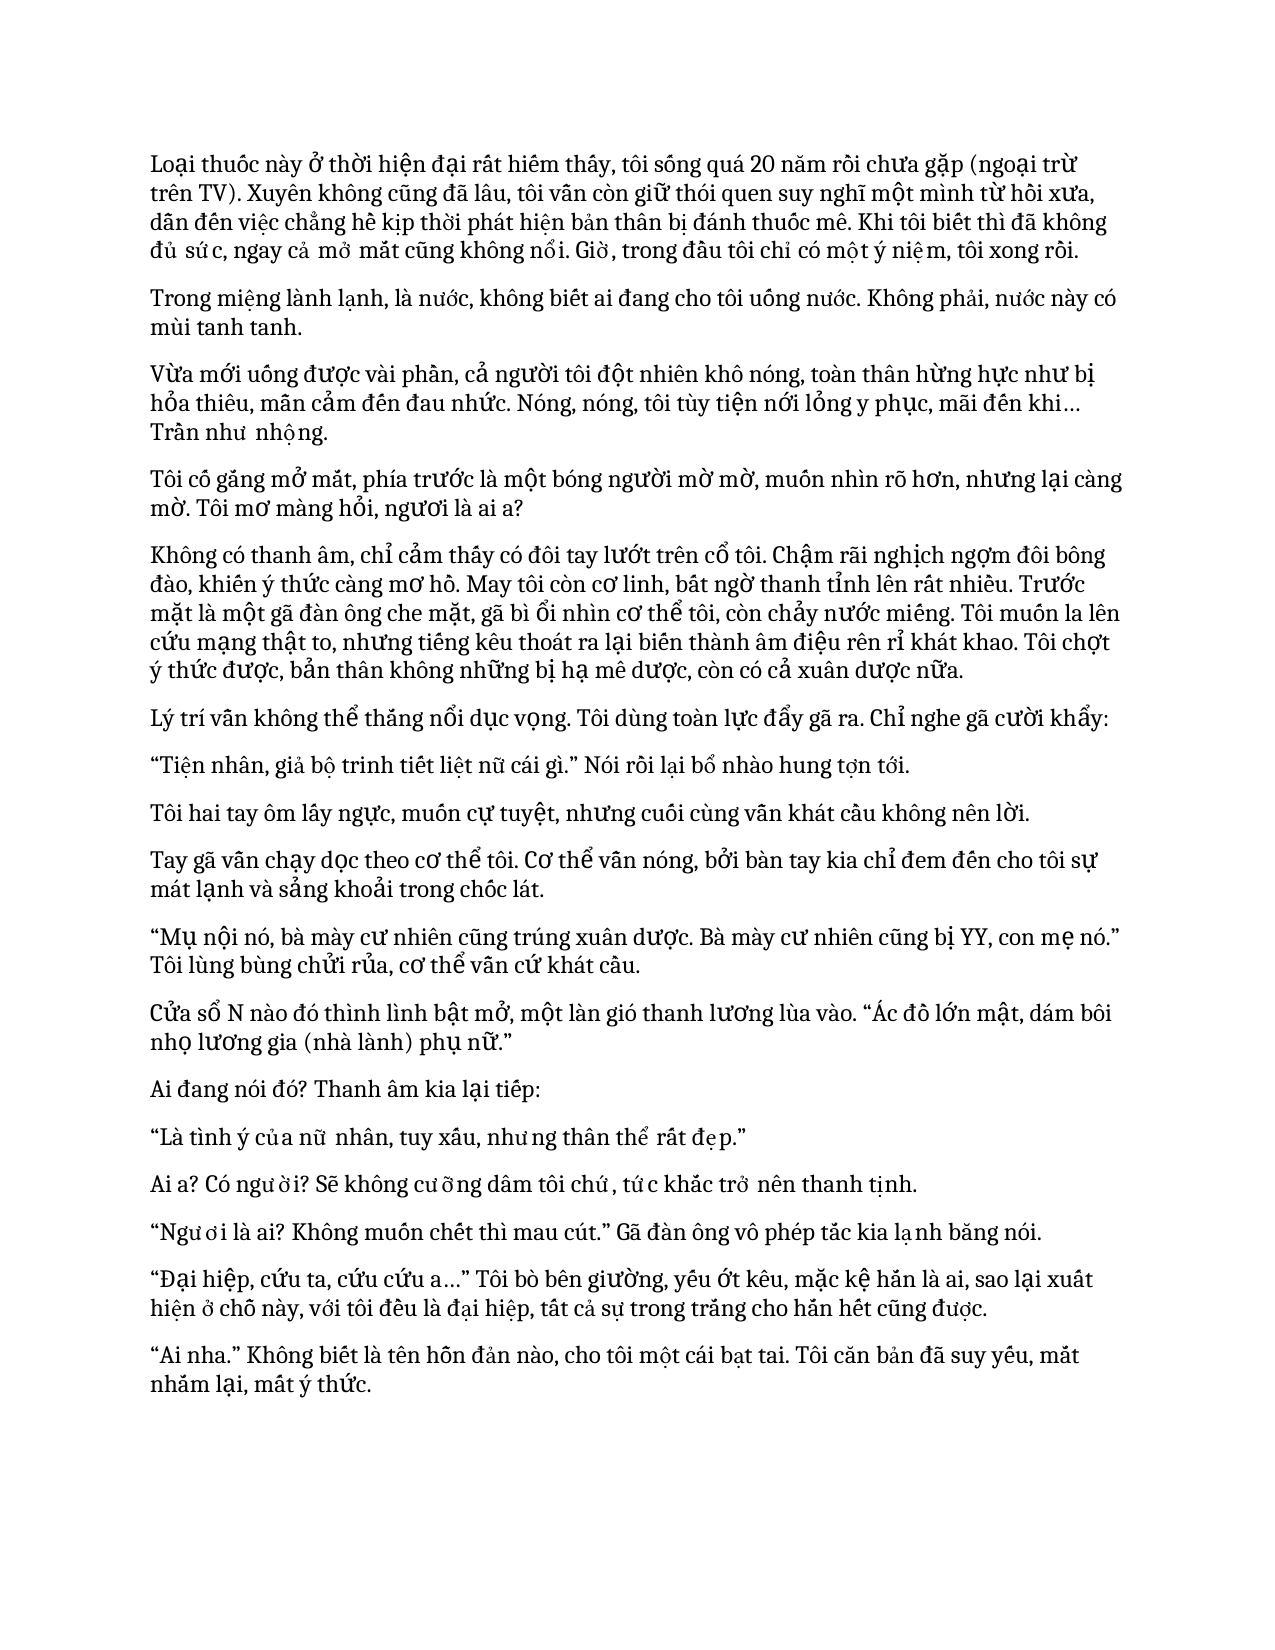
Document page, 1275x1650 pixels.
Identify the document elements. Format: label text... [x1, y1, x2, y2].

text Tay gã vẫn chạy dọc theo cơ thể tôi. Cơ thể vẫn nóng, bởi bàn tay kia chỉ đem đến cho tôi sự mát lạnh và sảng khoải trong chốc lát. [150, 846, 1125, 904]
text Lý trí vẫn không thể thắng nổi dục vọng. Tôi dùng toàn lực đẩy gã ra. Chỉ nghe gã cười khẩy: [150, 704, 1125, 732]
text Tôi cố gắng mở mắt, phía trước là một bóng người mờ mờ, muốn nhìn rõ hơn, nhưng lại càng mờ. Tôi mơ màng hỏi, ngươi là ai a? [150, 465, 1125, 522]
text Vừa mới uống được vài phần, cả người tôi đột nhiên khô nóng, toàn thân hừng hực như bị hỏa thiêu, mẫn cảm đến đau nhức. Nóng, nóng, tôi tùy tiện nới lỏng y phục, mãi đến khi… Trần như nhộng. [150, 360, 1125, 446]
text Không có thanh âm, chỉ cảm thấy có đôi tay lướt trên cổ tôi. Chậm rãi nghịch ngợm đôi bông đào, khiến ý thức càng mơ hồ. May tôi còn cơ linh, bất ngờ thanh tỉnh lên rất nhiều. Trước mặt là một gã đàn ông che mặt, gã bì ổi nhìn cơ thể tôi, còn chảy nước miếng. Tôi muốn la lên cứu mạng thật to, nhưng tiếng kêu thoát ra lại biến thành âm điệu rên rỉ khát khao. Tôi chợt ý thức được, bản thân không những bị hạ mê dược, còn có cả xuân dược nữa. [150, 541, 1125, 685]
text “Ngươi là ai? Không muốn chết thì mau cút.” Gã đàn ông vô phép tắc kia lạnh băng nói. [150, 1217, 1125, 1246]
text “Tiện nhân, giả bộ trinh tiết liệt nữ cái gì.” Nói rồi lại bổ nhào hung tợn tới. [150, 751, 1125, 780]
text “Mụ nội nó, bà mày cư nhiên cũng trúng xuân dược. Bà mày cư nhiên cũng bị YY, con mẹ nó.” Tôi lùng bùng chửi rủa, cơ thể vẫn cứ khát cầu. [150, 922, 1125, 980]
text Ai đang nói đó? Thanh âm kia lại tiếp: [150, 1075, 1125, 1104]
text Cửa sổ N nào đó thình lình bật mở, một làn gió thanh lương lùa vào. “Ác đồ lớn mật, dám bôi nhọ lương gia (nhà lành) phụ nữ.” [150, 999, 1125, 1056]
text Trong miệng lành lạnh, là nước, không biết ai đang cho tôi uống nước. Không phải, nước này có mùi tanh tanh. [150, 284, 1125, 341]
text “Đại hiệp, cứu ta, cứu cứu a…” Tôi bò bên giường, yếu ớt kêu, mặc kệ hắn là ai, sao lại xuất hiện ở chỗ này, với tôi đều là đại hiệp, tất cả sự trong trắng cho hắn hết cũng được. [150, 1265, 1125, 1322]
text Loại thuốc này ở thời hiện đại rất hiếm thấy, tôi sống quá 20 năm rồi chưa gặp (ngoại trừ trên TV). Xuyên không cũng đã lâu, tôi vẫn còn giữ thói quen suy nghĩ một mình từ hồi xưa, dẫn đến việc chẳng hề kịp thời phát hiện bản thân bị đánh thuốc mê. Khi tôi biết thì đã không đủ sức, ngay cả mở mắt cũng không nổi. Giờ, trong đầu tôi chỉ có một ý niệm, tôi xong rồi. [150, 150, 1125, 265]
text “Là tình ý của nữ nhân, tuy xấu, nhưng thân thể rất đẹp.” [150, 1122, 1125, 1151]
text Tôi hai tay ôm lấy ngực, muốn cự tuyệt, nhưng cuối cùng vẫn khát cầu không nên lời. [150, 799, 1125, 827]
text “Ai nha.” Không biết là tên hỗn đản nào, cho tôi một cái bạt tai. Tôi căn bản đã suy yếu, mắt nhắm lại, mất ý thức. [150, 1341, 1125, 1399]
text Ai a? Có người? Sẽ không cưỡng dâm tôi chứ, tức khắc trở nên thanh tịnh. [150, 1170, 1125, 1199]
